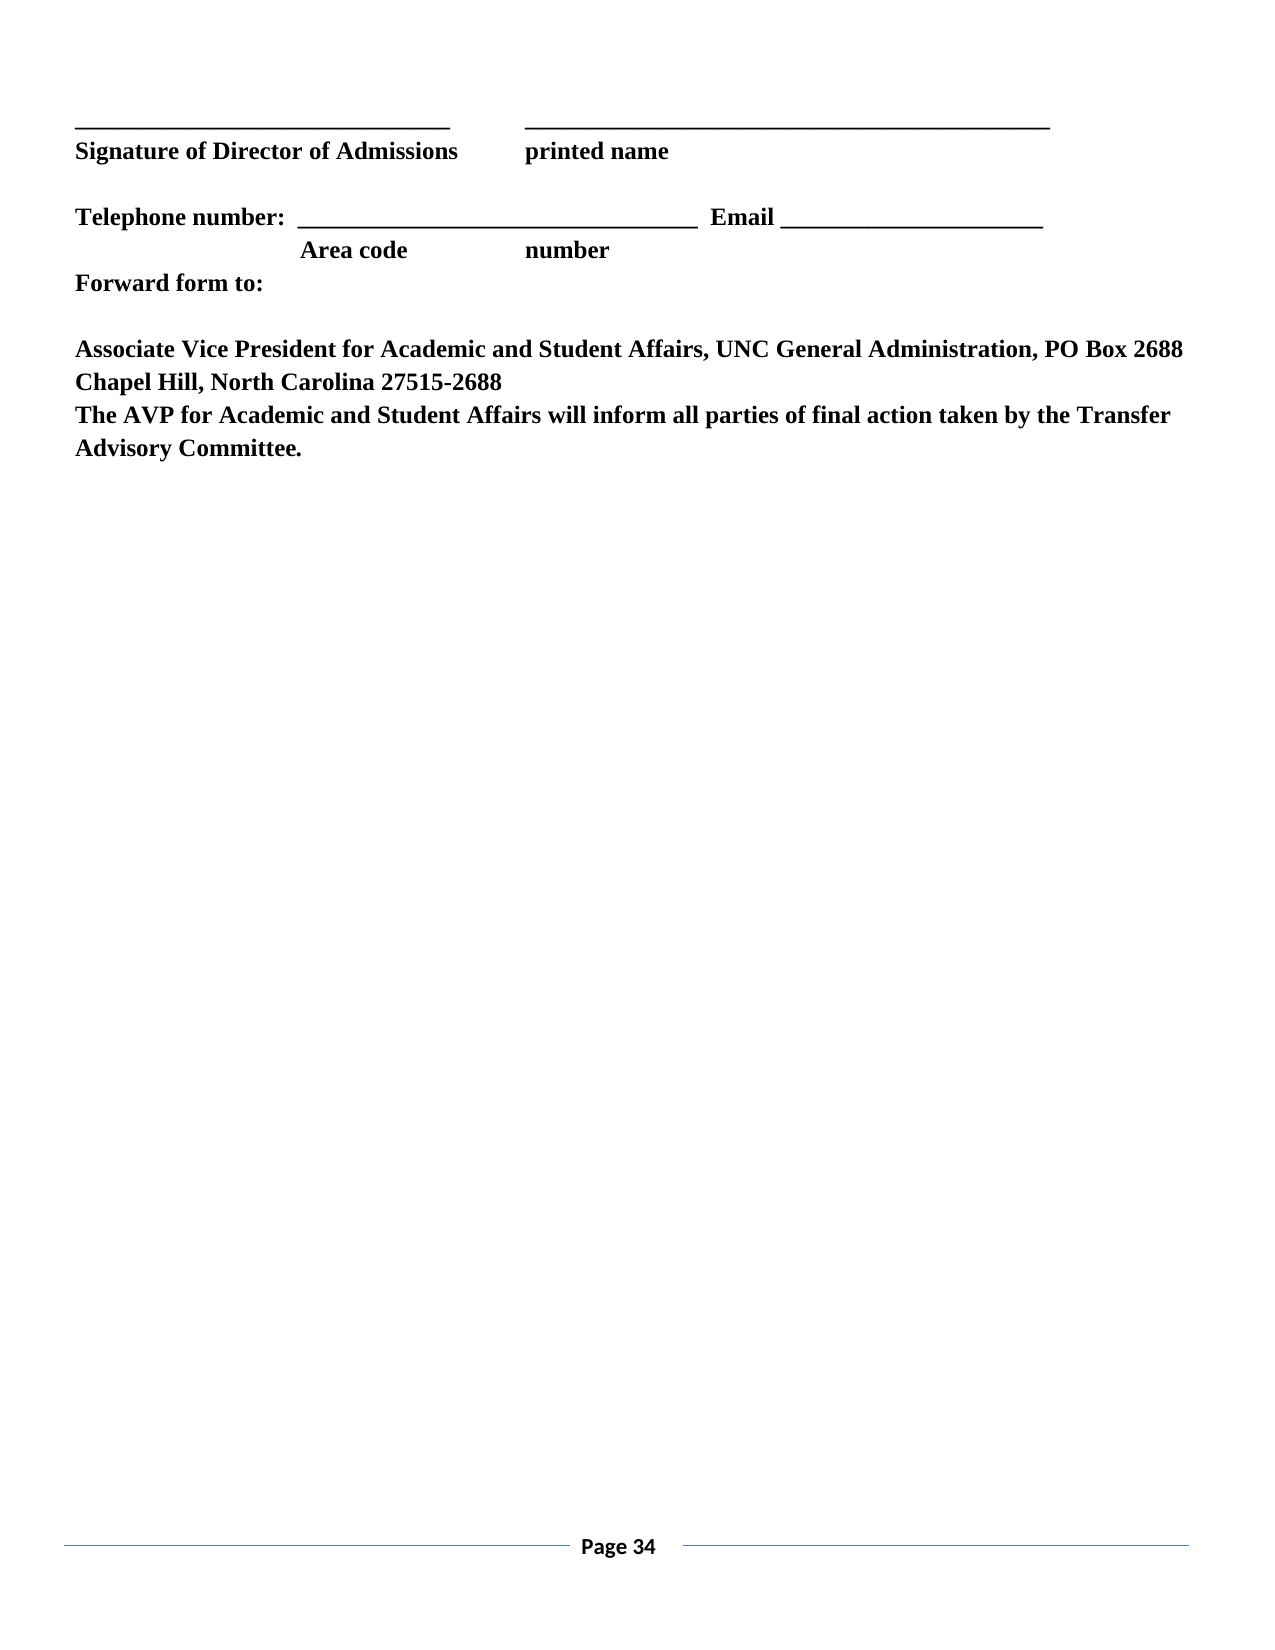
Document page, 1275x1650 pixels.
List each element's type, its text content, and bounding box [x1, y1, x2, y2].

text Forward form to: [75, 268, 1200, 297]
text Area code number [75, 235, 1200, 264]
text Telephone number: ________________________________ Email _____________________ [75, 202, 1200, 231]
text Signature of Director of Admissions printed name [75, 136, 1200, 165]
text The AVP for Academic and Student Affairs will inform all parties of final action taken by the Transfer Advisory Committee. [75, 400, 1200, 462]
text Associate Vice President for Academic and Student Affairs, UNC General Administration, [75, 334, 1200, 396]
text ______________________________ __________________________________________ [75, 103, 1200, 132]
